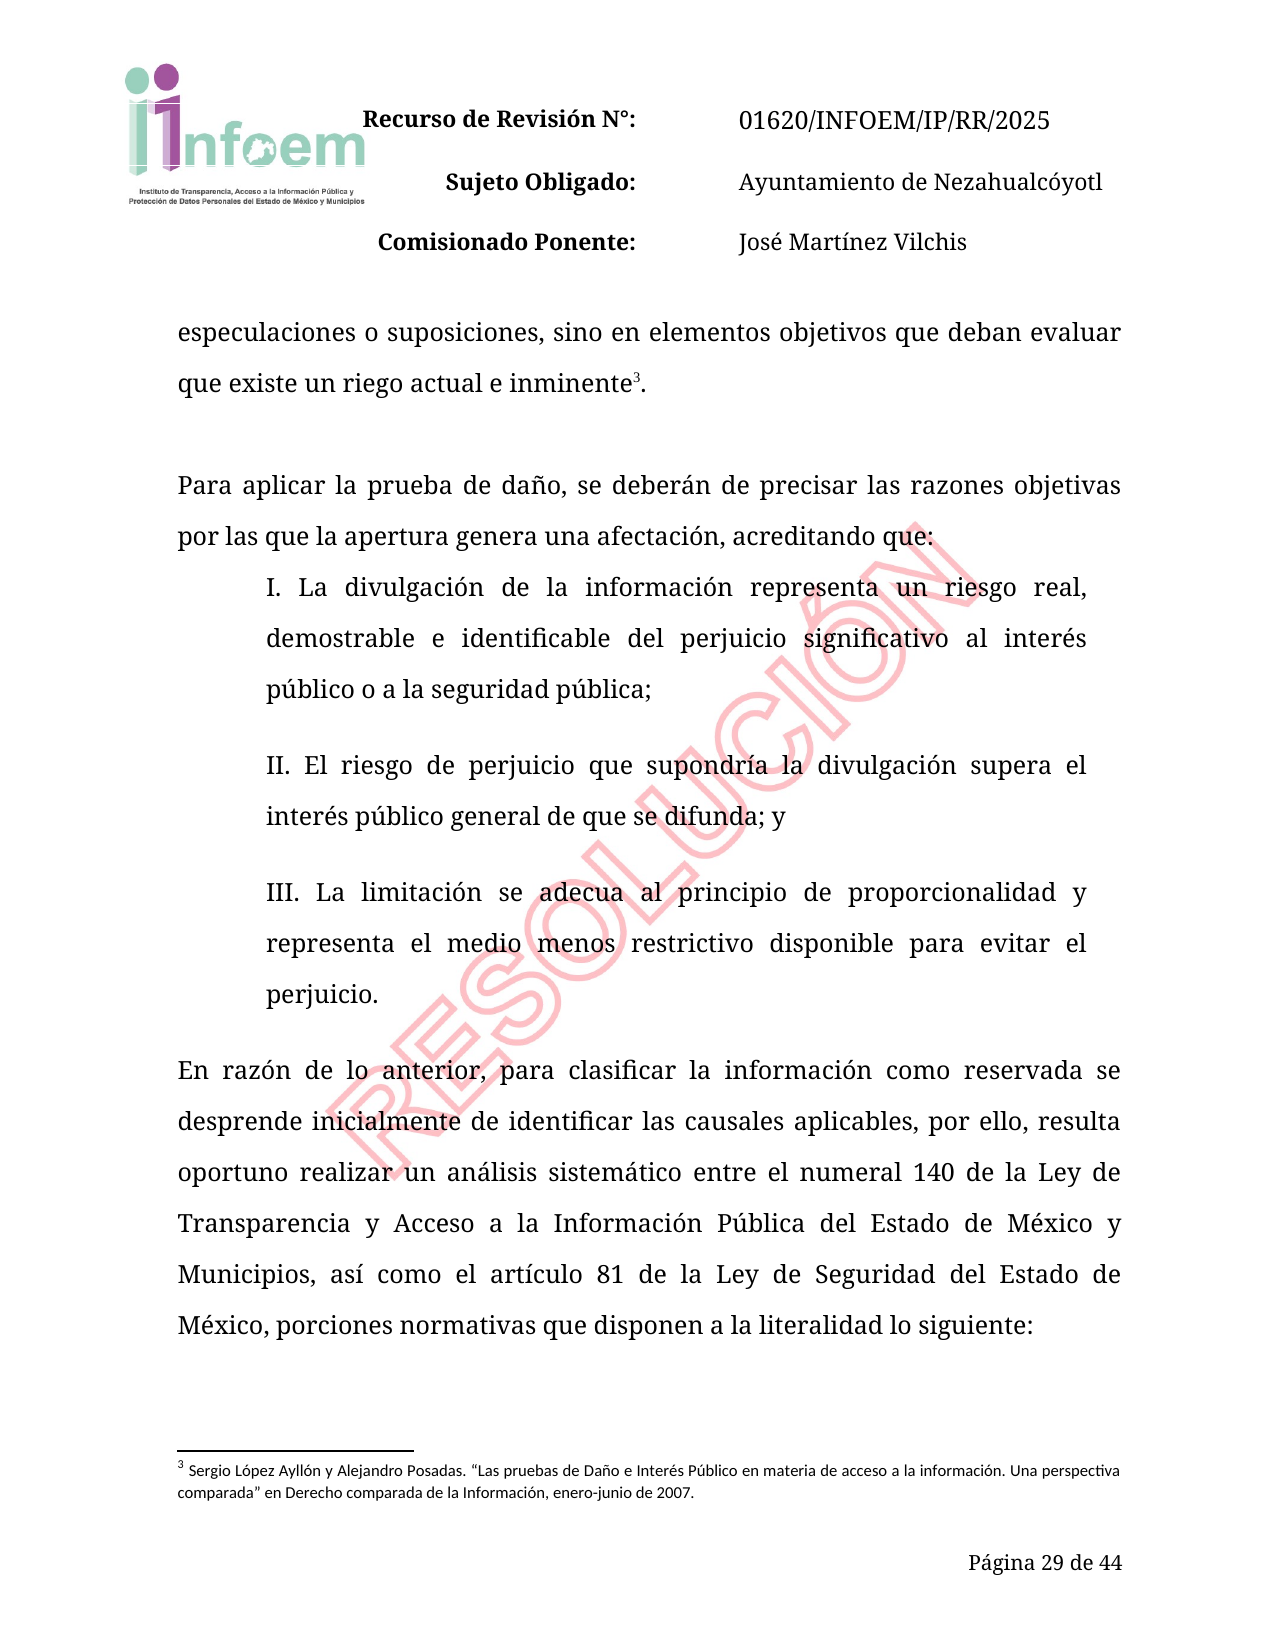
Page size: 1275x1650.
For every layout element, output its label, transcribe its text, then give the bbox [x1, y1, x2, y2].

text I. La divulgación de la información representa un riesgo real, demostrable e identificable del perjuicio significativo al interés público o a la seguridad pública; [266, 569, 1087, 706]
text II. El riesgo de perjuicio que supondría la divulgación supera el interés público general de que se difunda; y [266, 748, 1087, 833]
text En razón de lo anterior, para clasificar la información como reservada se desprende inicialmente de identificar las causales aplicables, por ello, resulta oportuno realizar un análisis sistemático entre el numeral 140 de la Ley de Transparencia y Acceso a la Información Pública del Estado de México y Municipios, así como el artículo 81 de la Ley de Seguridad del Estado de México, porciones normativas que disponen a la literalidad lo siguiente: [177, 1053, 1122, 1342]
text Para aplicar la prueba de daño, se deberán de precisar las razones objetivas por las que la apertura genera una afectación, acreditando que: [177, 467, 1122, 552]
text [177, 314, 1122, 399]
text III. La limitación se adecua al principio de proporcionalidad y representa el medio menos restrictivo disponible para evitar el perjuicio. [266, 875, 1087, 1011]
picture [6, 3, 1271, 1650]
